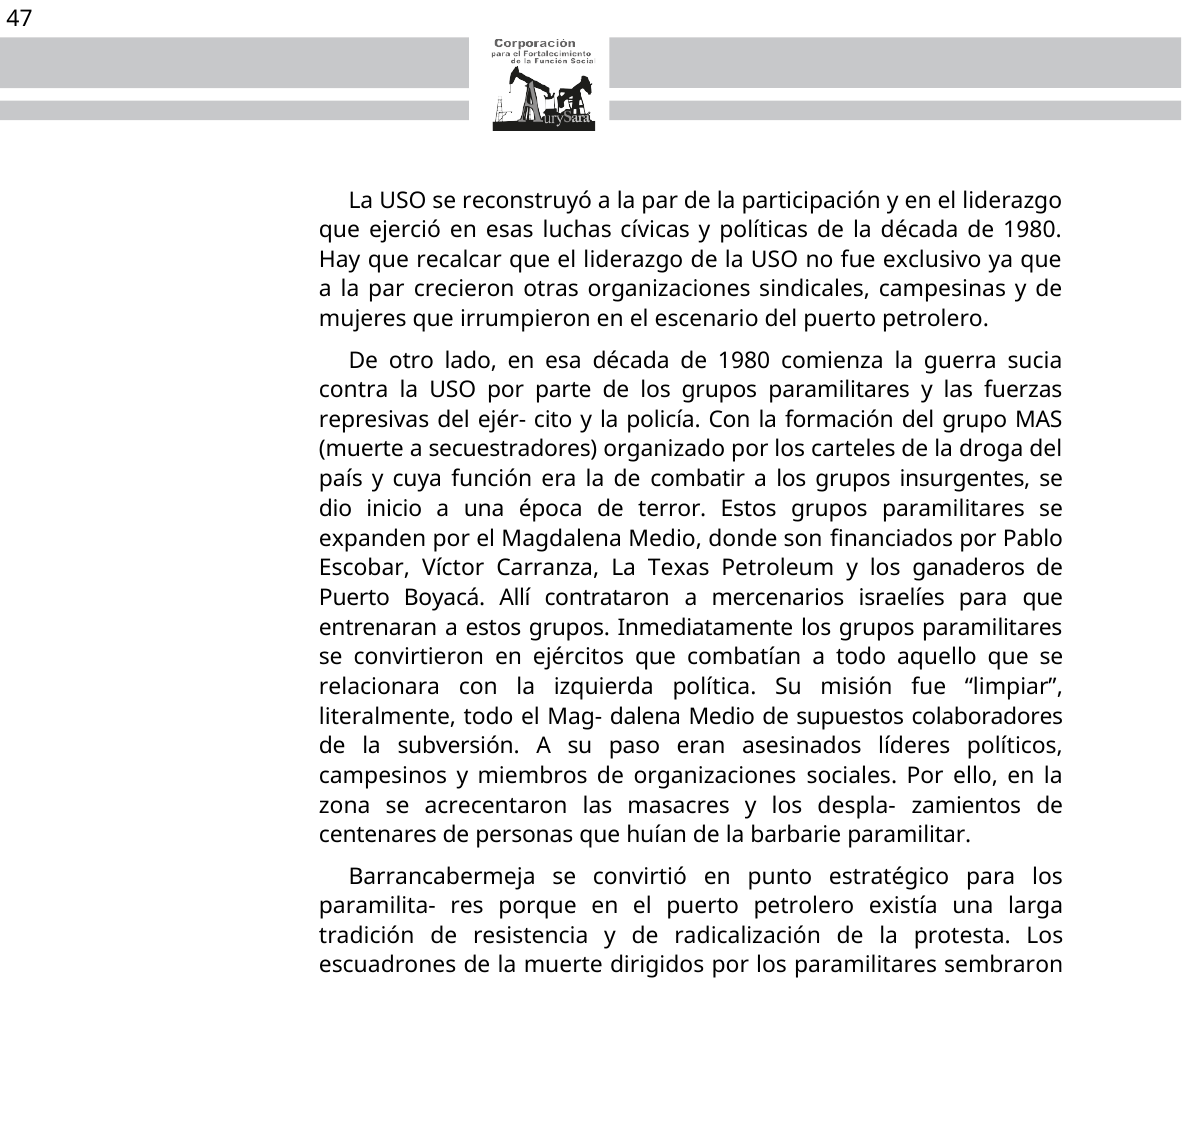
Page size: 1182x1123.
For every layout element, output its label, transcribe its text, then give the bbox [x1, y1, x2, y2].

text De otro lado, en esa década de 1980 comienza la guerra sucia contra la USO por parte de los grupos paramilitares y las fuerzas represivas del ejér- cito y la policía. Con la formación del grupo MAS (muerte a secuestradores) organizado por los carteles de la droga del país y cuya función era la de combatir a los grupos insurgentes, se dio inicio a una época de terror. Estos grupos paramilitares se expanden por el Magdalena Medio, donde son financiados por Pablo Escobar, Víctor Carranza, La Texas Petroleum y los ganaderos de Puerto Boyacá. Allí contrataron a mercenarios israelíes para que entrenaran a estos grupos. Inmediatamente los grupos paramilitares se convirtieron en ejércitos que combatían a todo aquello que se relacionara con la izquierda política. Su misión fue “limpiar”, literalmente, todo el Mag- dalena Medio de supuestos colaboradores de la subversión. A su paso eran asesinados líderes políticos, campesinos y miembros de organizaciones sociales. Por ello, en la zona se acrecentaron las masacres y los despla- zamientos de centenares de personas que huían de la barbarie paramilitar. [319, 345, 1063, 849]
text La USO se reconstruyó a la par de la participación y en el liderazgo que ejerció en esas luchas cívicas y políticas de la década de 1980. Hay que recalcar que el liderazgo de la USO no fue exclusivo ya que a la par crecieron otras organizaciones sindicales, campesinas y de mujeres que irrumpieron en el escenario del puerto petrolero. [319, 185, 1063, 333]
picture [491, 39, 596, 131]
